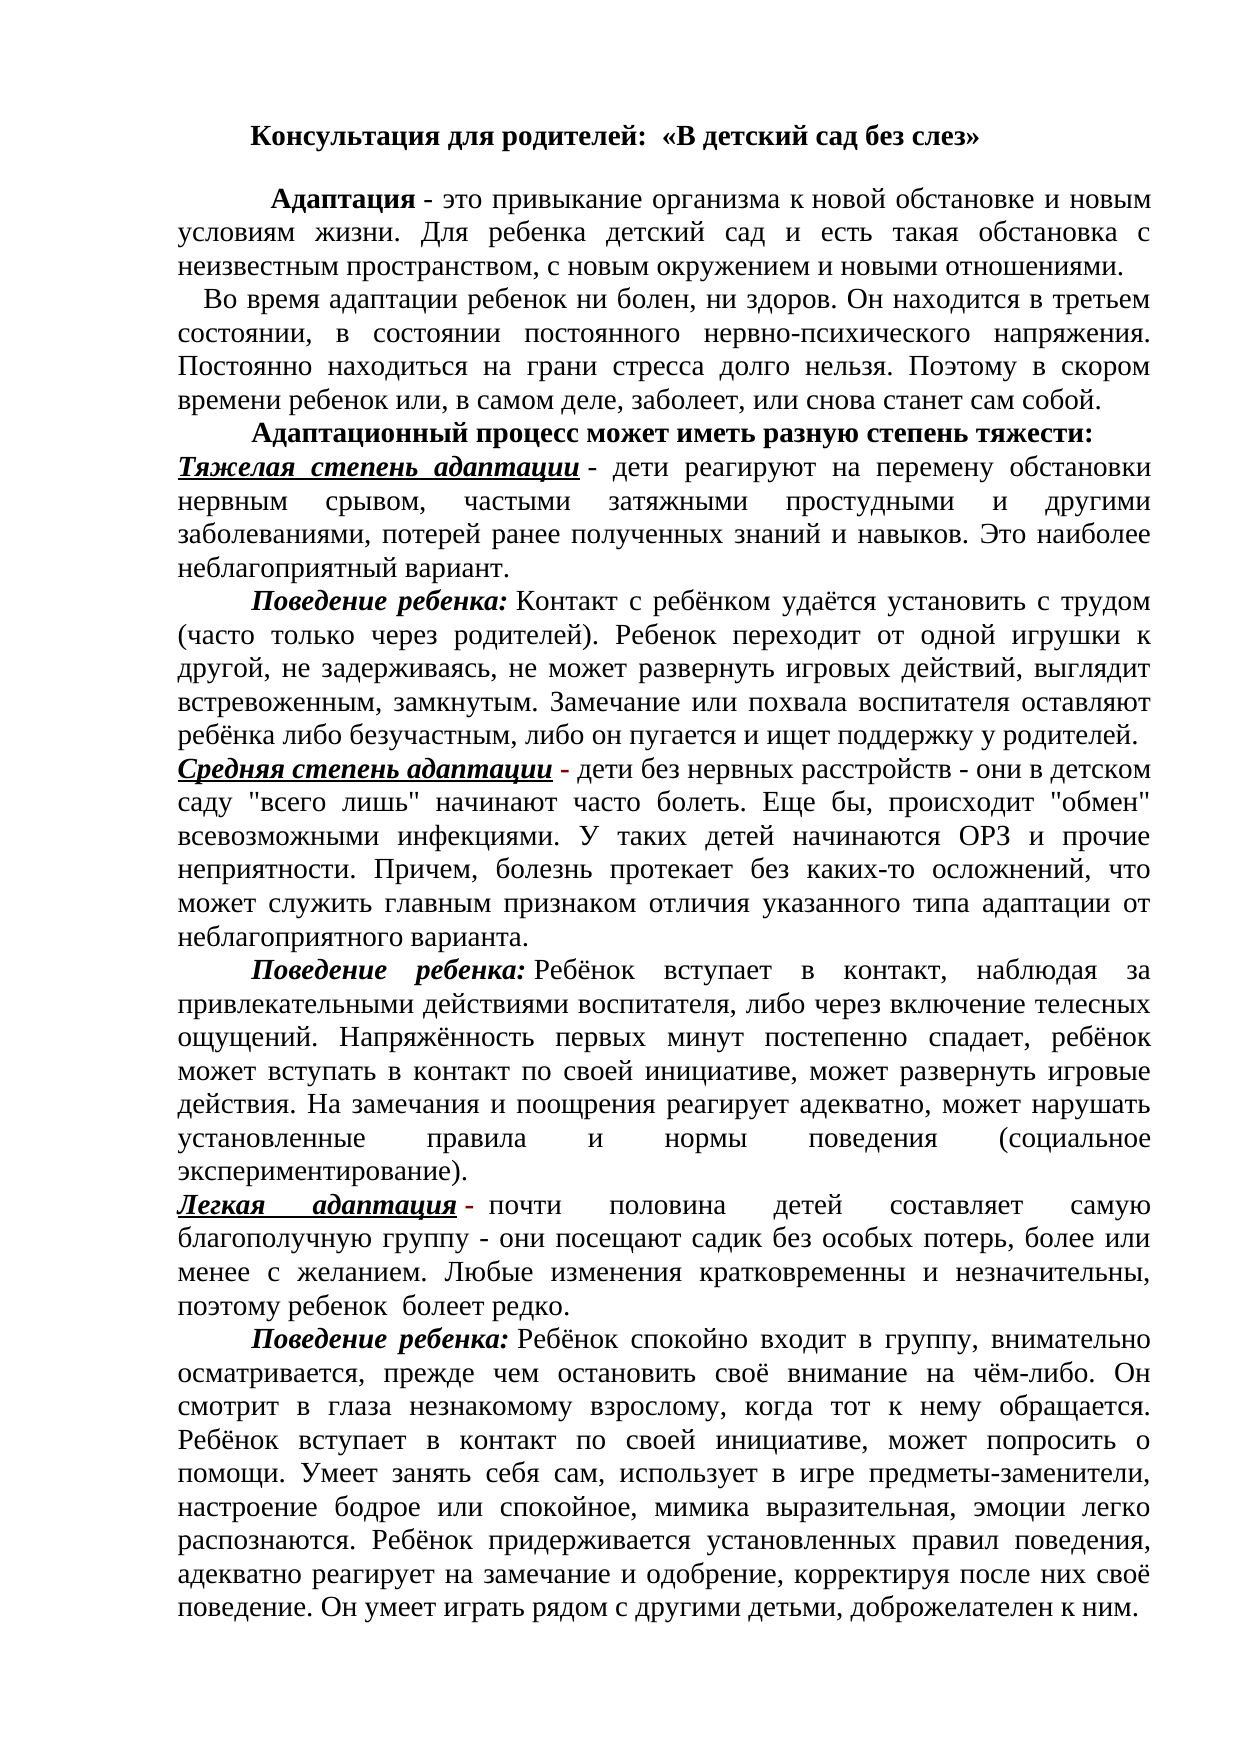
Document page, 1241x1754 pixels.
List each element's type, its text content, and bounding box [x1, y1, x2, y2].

text Адаптационный процесс может иметь разную степень тяжести: [177, 416, 1152, 449]
text Легкая адаптация - почти половина детей составляет самую благополучную группу - они посещают садик без особых потерь, более или менее с желанием. Любые изменения кратковременны и незначительны, поэтому ребенок болеет редко. [177, 1187, 1152, 1321]
text Поведение ребенка: Ребёнок спокойно входит в группу, внимательно осматривается, прежде чем остановить своё внимание на чём-либо. Он смотрит в глаза незнакомому взрослому, когда тот к нему обращается. Ребёнок вступает в контакт по своей инициативе, может попросить о помощи. Умеет занять себя сам, использует в игре предметы-заменители, настроение бодрое или спокойное, мимика выразительная, эмоции легко распознаются. Ребёнок придерживается установленных правил поведения, адекватно реагирует на замечание и одобрение, корректируя после них своё поведение. Он умеет играть рядом с другими детьми, доброжелателен к ним. [177, 1321, 1152, 1623]
text Во время адаптации ребенок ни болен, ни здоров. Он находится в третьем состоянии, в состоянии постоянного нервно-психического напряжения. Постоянно находиться на грани стресса долго нельзя. Поэтому в скором времени ребенок или, в самом деле, заболеет, или снова станет сам собой. [177, 281, 1152, 416]
text Средняя степень адаптации - дети без нервных расстройств - они в детском саду "всего лишь" начинают часто болеть. Еще бы, происходит "обмен" всевозможными инфекциями. У таких детей начинаются ОРЗ и прочие неприятности. Причем, болезнь протекает без каких-то осложнений, что может служить главным признаком отличия указанного типа адаптации от неблагоприятного варианта. [177, 751, 1152, 952]
text Поведение ребенка: Контакт с ребёнком удаётся установить с трудом (часто только через родителей). Ребенок переходит от одной игрушки к другой, не задерживаясь, не может развернуть игровых действий, выглядит встревоженным, замкнутым. Замечание или похвала воспитателя оставляют ребёнка либо безучастным, либо он пугается и ищет поддержку у родителей. [177, 583, 1152, 751]
text Тяжелая степень адаптации - дети реагируют на перемену обстановки нервным срывом, частыми затяжными простудными и другими заболеваниями, потерей ранее полученных знаний и навыков. Это наиболее неблагоприятный вариант. [177, 449, 1152, 583]
text Консультация для родителей: «В детский сад без слез» [177, 118, 1152, 152]
text Адаптация - это привыкание организма к новой обстановке и новым условиям жизни. Для ребенка детский сад и есть такая обстановка с неизвестным пространством, с новым окружением и новыми отношениями. [177, 181, 1152, 281]
text Поведение ребенка: Ребёнок вступает в контакт, наблюдая за привлекательными действиями воспитателя, либо через включение телесных ощущений. Напряжённость первых минут постепенно спадает, ребёнок может вступать в контакт по своей инициативе, может развернуть игровые действия. На замечания и поощрения реагирует адекватно, может нарушать установленные правила и нормы поведения (социальное экспериментирование). [177, 952, 1152, 1187]
